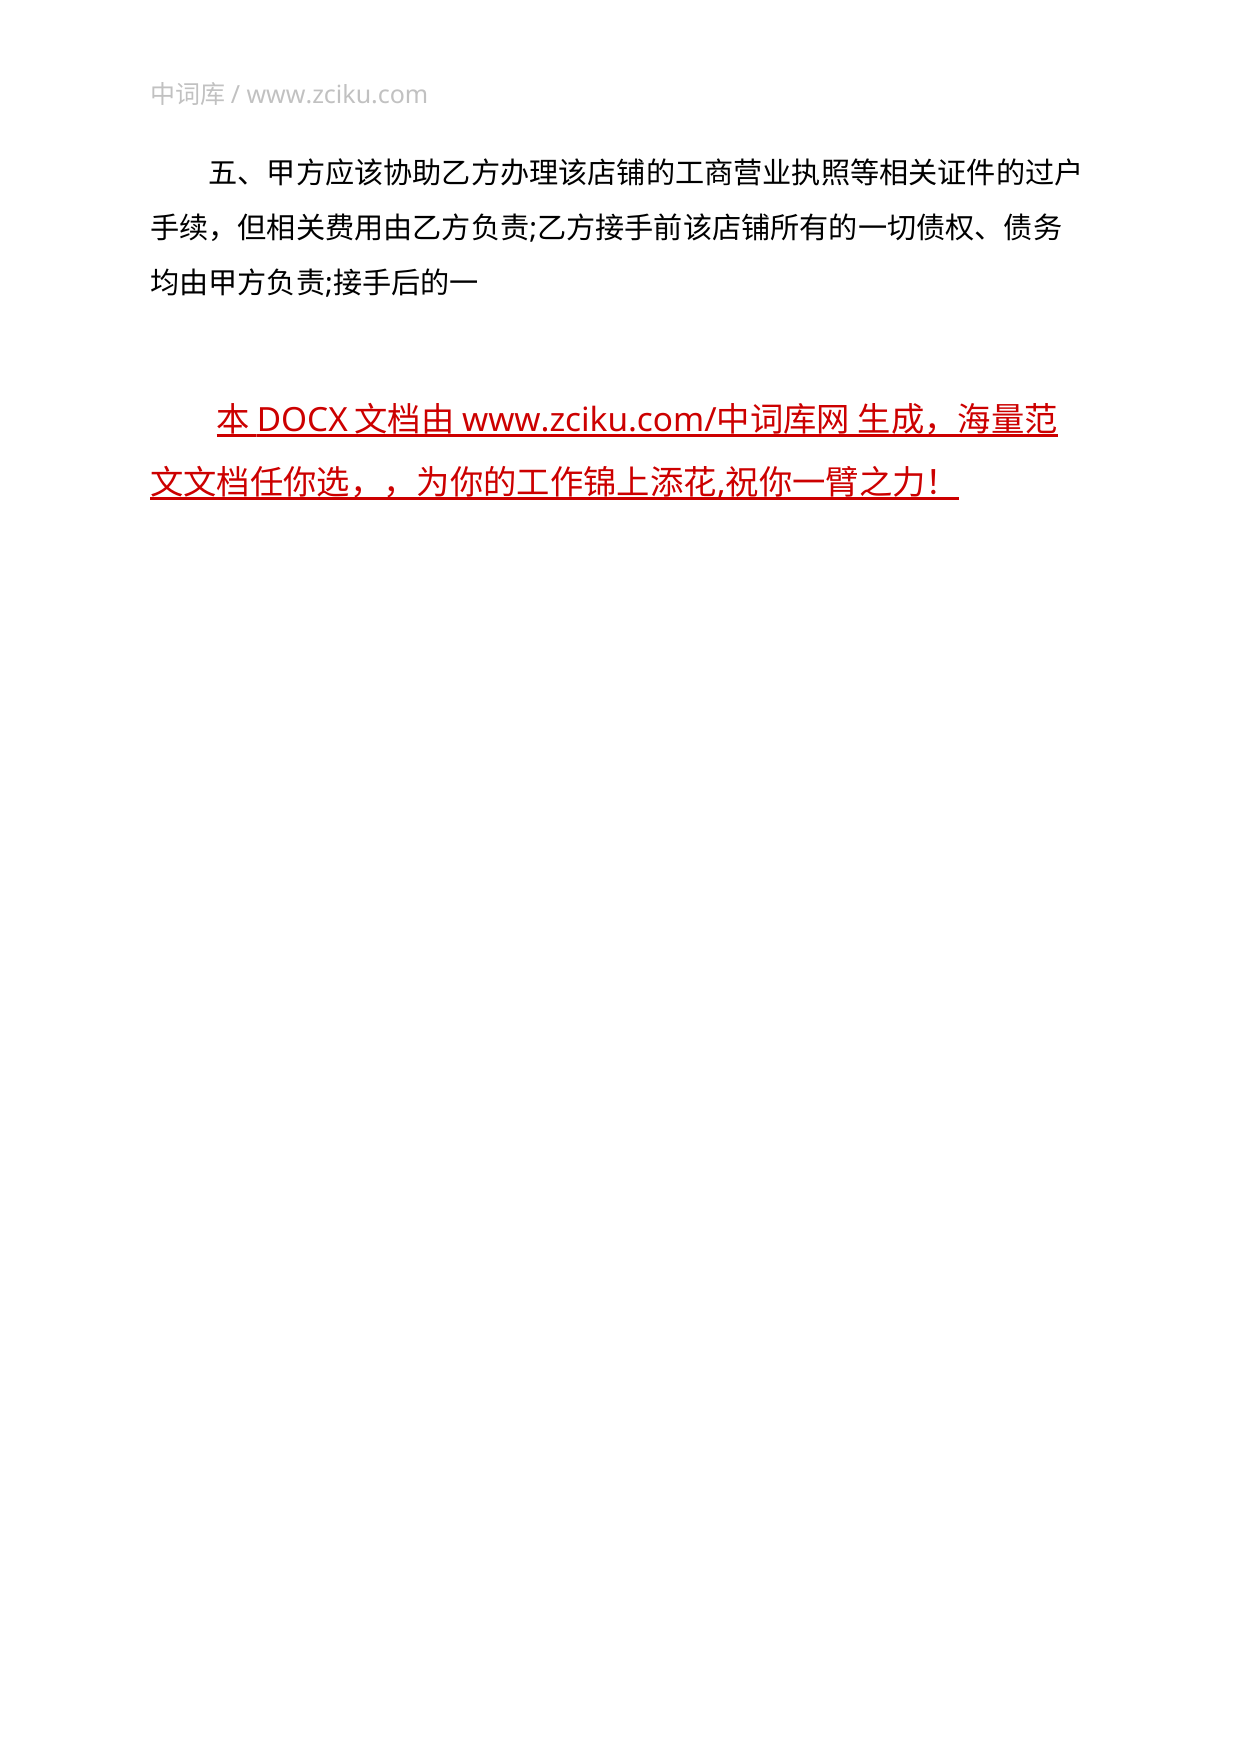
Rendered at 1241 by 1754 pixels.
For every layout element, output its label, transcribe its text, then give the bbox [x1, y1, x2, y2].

text 本DOCX文档由 www.zciku.com/中词库网 生成，海量范文文档任你选，，为你的工作锦上添花,祝你一臂之力！ [150, 393, 1090, 504]
text 五、甲方应该协助乙方办理该店铺的工商营业执照等相关证件的过户手续，但相关费用由乙方负责;乙方接手前该店铺所有的一切债权、债务均由甲方负责;接手后的一 [150, 150, 1090, 302]
